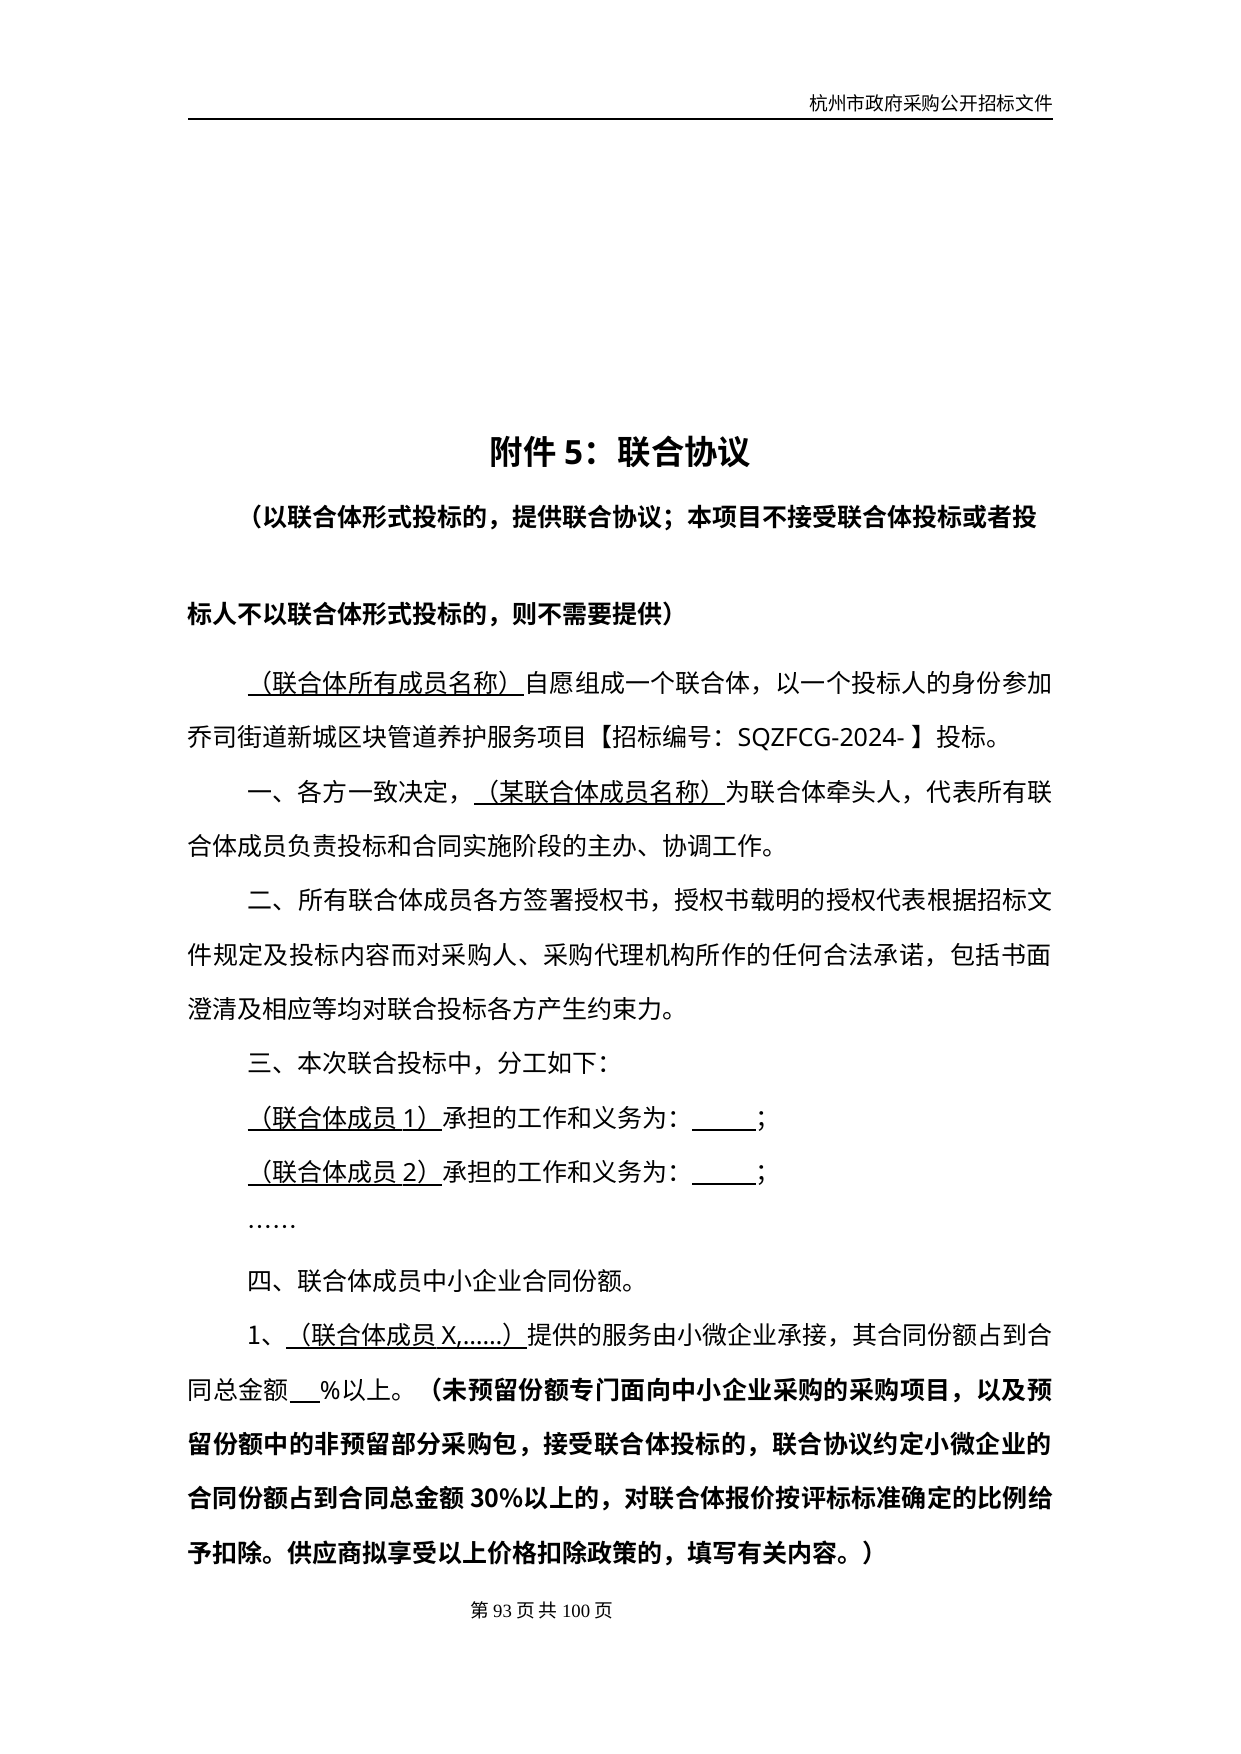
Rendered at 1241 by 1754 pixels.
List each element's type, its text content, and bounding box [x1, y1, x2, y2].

text …… [187, 1207, 1053, 1243]
text （联合体成员1）承担的工作和义务为： ； [187, 1098, 1053, 1134]
text 1、（联合体成员X,……）提供的服务由小微企业承接，其合同份额占到合同总金额 %以上。（未预留份额专门面向中小企业采购的采购项目，以及预留份额中的非预留部分采购包，接受联合体投标的，联合协议约定小微企业的合同份额占到合同总金额30%以上的，对联合体报价按评标标准确定的比例给予扣除。供应商拟享受以上价格扣除政策的，填写有关内容。） [187, 1316, 1053, 1569]
text 四、联合体成员中小企业合同份额。 [187, 1261, 1053, 1298]
text （联合体成员2）承担的工作和义务为： ； [187, 1153, 1053, 1189]
text 三、本次联合投标中，分工如下： [187, 1044, 1053, 1080]
text 附件5：联合协议 [187, 418, 1053, 483]
text 一、各方一致决定，（某联合体成员名称）为联合体牵头人，代表所有联合体成员负责投标和合同实施阶段的主办、协调工作。 [187, 772, 1053, 863]
text （联合体所有成员名称）自愿组成一个联合体，以一个投标人的身份参加乔司街道新城区块管道养护服务项目【招标编号：SQZFCG-2024- 】投标。 [187, 663, 1053, 754]
text 二、所有联合体成员各方签署授权书，授权书载明的授权代表根据招标文件规定及投标内容而对采购人、采购代理机构所作的任何合法承诺，包括书面澄清及相应等均对联合投标各方产生约束力。 [187, 881, 1053, 1026]
text （以联合体形式投标的，提供联合协议；本项目不接受联合体投标或者投标人不以联合体形式投标的，则不需要提供） [187, 483, 1053, 645]
